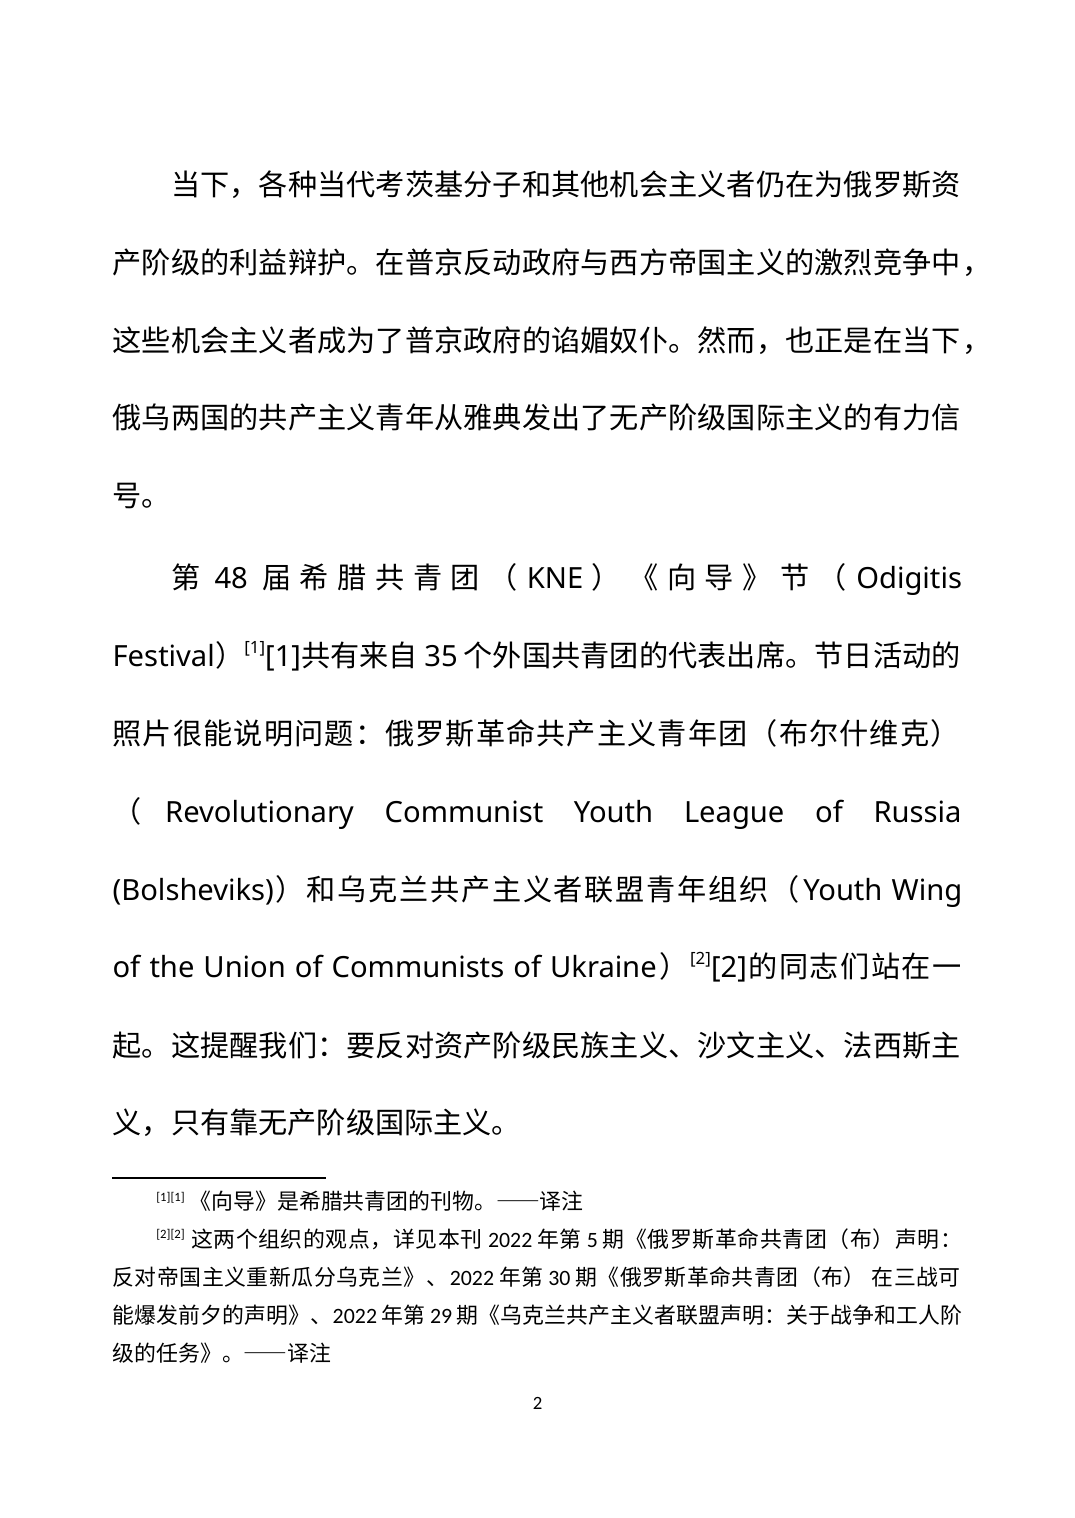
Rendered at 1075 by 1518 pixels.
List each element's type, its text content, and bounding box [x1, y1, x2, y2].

text 第48届希腊共青团（KNE）《向导》节（Odigitis Festival）[1]共有来自35个外国共青团的代表出席。节日活动的照片很能说明问题：俄罗斯革命共产主义青年团（布尔什维克）（Revolutionary Communist Youth League of Russia (Bolsheviks)）和乌克兰共产主义者联盟青年组织（Youth Wing of the Union of Communists of Ukraine）[2]的同志们站在一起。这提醒我们：要反对资产阶级民族主义、沙文主义、法西斯主义，只有靠无产阶级国际主义。 [112, 543, 962, 1154]
text 当下，各种当代考茨基分子和其他机会主义者仍在为俄罗斯资产阶级的利益辩护。在普京反动政府与西方帝国主义的激烈竞争中，这些机会主义者成为了普京政府的谄媚奴仆。然而，也正是在当下，俄乌两国的共产主义青年从雅典发出了无产阶级国际主义的有力信号。 [112, 150, 962, 527]
